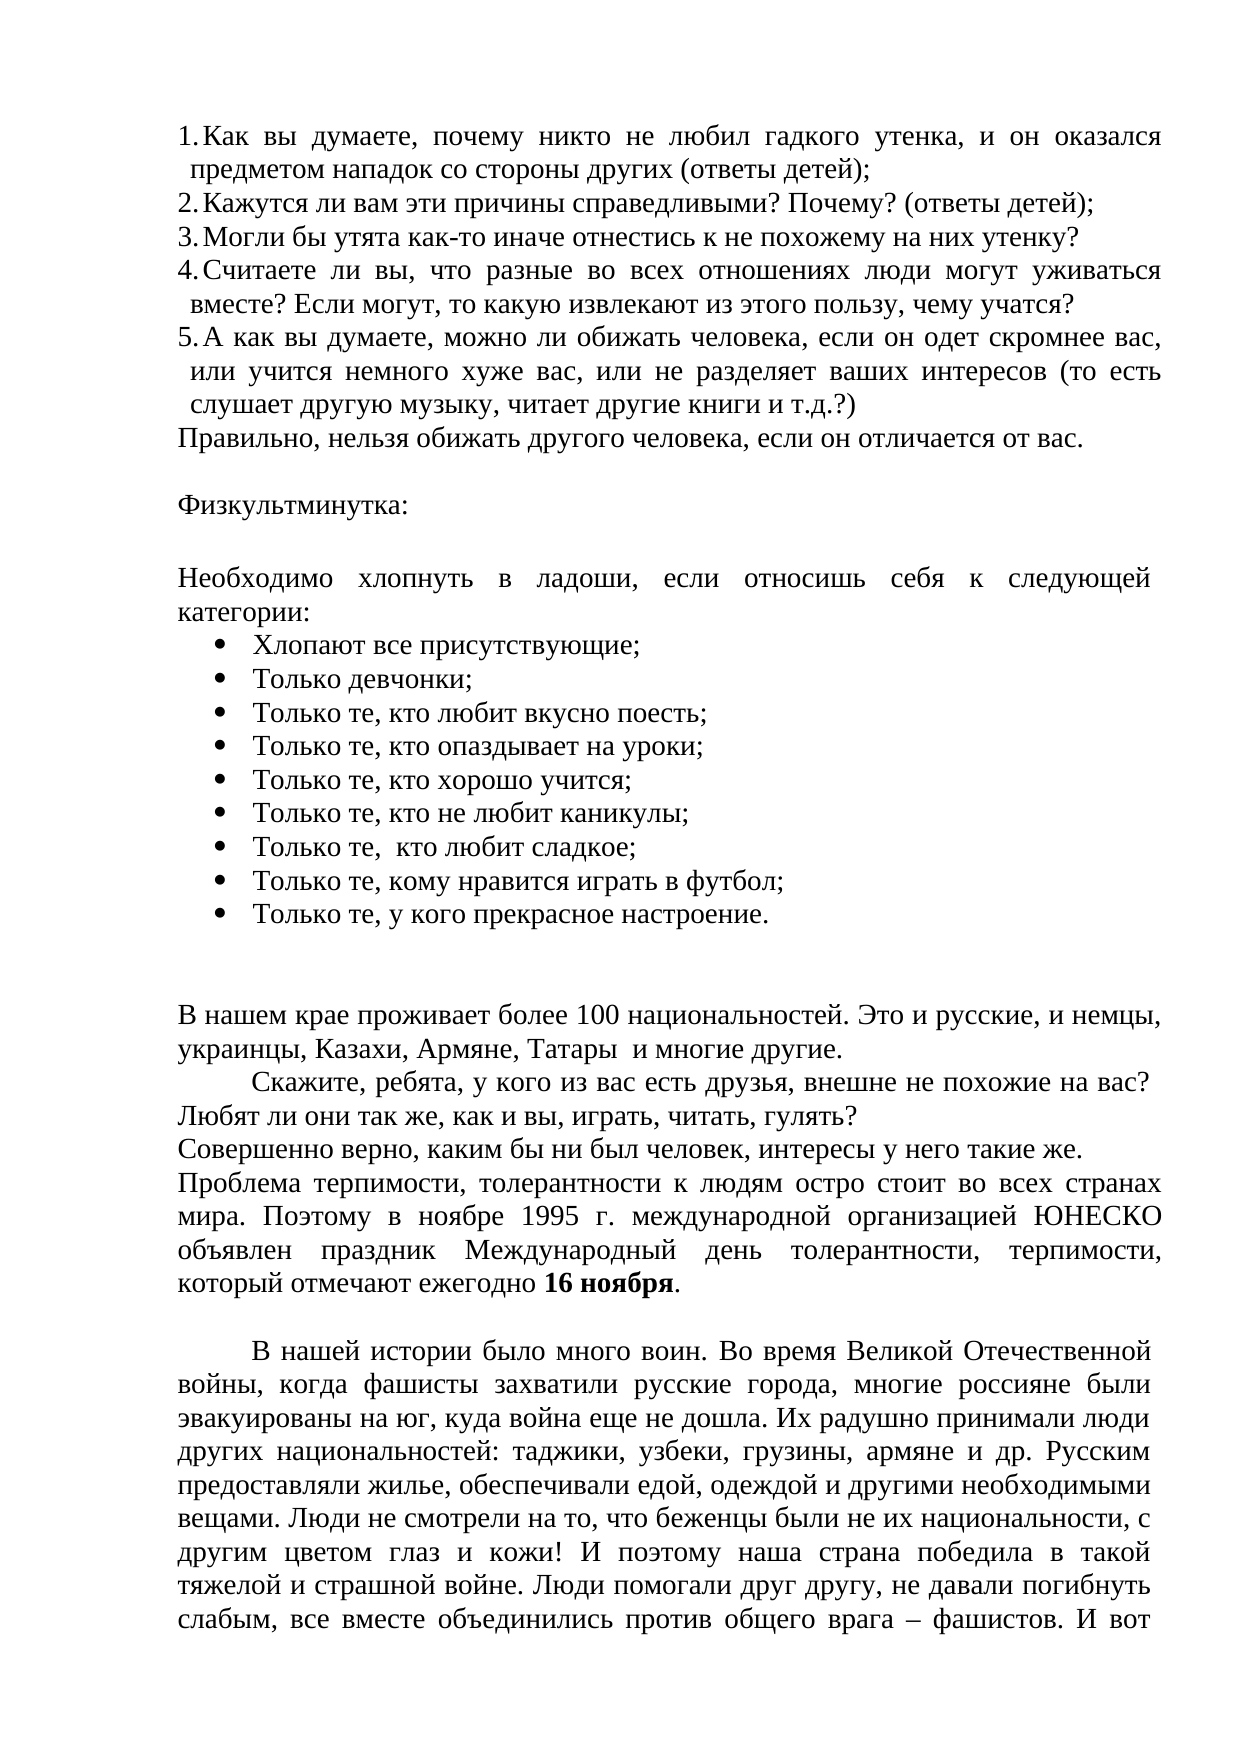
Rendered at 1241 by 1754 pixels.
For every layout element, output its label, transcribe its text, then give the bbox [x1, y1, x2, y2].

text Совершенно верно, каким бы ни был человек, интересы у него такие же. [177, 1131, 1152, 1165]
list Только те, кому нравится играть в футбол; [215, 863, 1152, 897]
text Физкультминутка: [177, 487, 1163, 521]
list Только те, кто любит вкусно поесть; [215, 695, 1152, 728]
text В нашем крае проживает более 100 национальностей. Это и русские, и немцы, украинцы, Казахи, Армяне, Татары и многие другие. [177, 997, 1163, 1064]
list Только те, кто любит сладкое; [215, 829, 1152, 863]
list Как вы думаете, почему никто не любил гадкого утенка, и он оказался предметом нападок со стороны других (ответы детей); [177, 118, 1163, 185]
list Только те, кто опаздывает на уроки; [215, 728, 1152, 762]
text Необходимо хлопнуть в ладоши, если относишь себя к следующей категории: [177, 560, 1152, 627]
list Только те, кто хорошо учится; [215, 762, 1152, 796]
list Хлопают все присутствующие; [215, 627, 1152, 661]
list Только те, у кого прекрасное настроение. [215, 897, 1152, 930]
text Проблема терпимости, толерантности к людям остро стоит во всех странах мира. Поэтому в ноябре 1995 г. международной организацией ЮНЕСКО объявлен праздник Международный день толерантности, терпимости, который отмечают ежегодно 16 ноября. [177, 1165, 1163, 1299]
list А как вы думаете, можно ли обижать человека, если он одет скромнее вас, или учится немного хуже вас, или не разделяет ваших интересов (то есть слушает другую музыку, читает другие книги и т.д.?) [177, 319, 1163, 420]
list Только девчонки; [215, 661, 1152, 695]
list Только те, кто не любит каникулы; [215, 796, 1152, 829]
list Кажутся ли вам эти причины справедливыми? Почему? (ответы детей); [177, 185, 1163, 219]
list Считаете ли вы, что разные во всех отношениях люди могут уживаться вместе? Если могут, то какую извлекают из этого пользу, чему учатся? [177, 252, 1163, 319]
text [177, 1333, 1152, 1634]
text Правильно, нельзя обижать другого человека, если он отличается от вас. [177, 420, 1152, 453]
list Могли бы утята как-то иначе отнестись к не похожему на них утенку? [177, 219, 1163, 252]
text Скажите, ребята, у кого из вас есть друзья, внешне не похожие на вас? Любят ли они так же, как и вы, играть, читать, гулять? [177, 1064, 1152, 1131]
